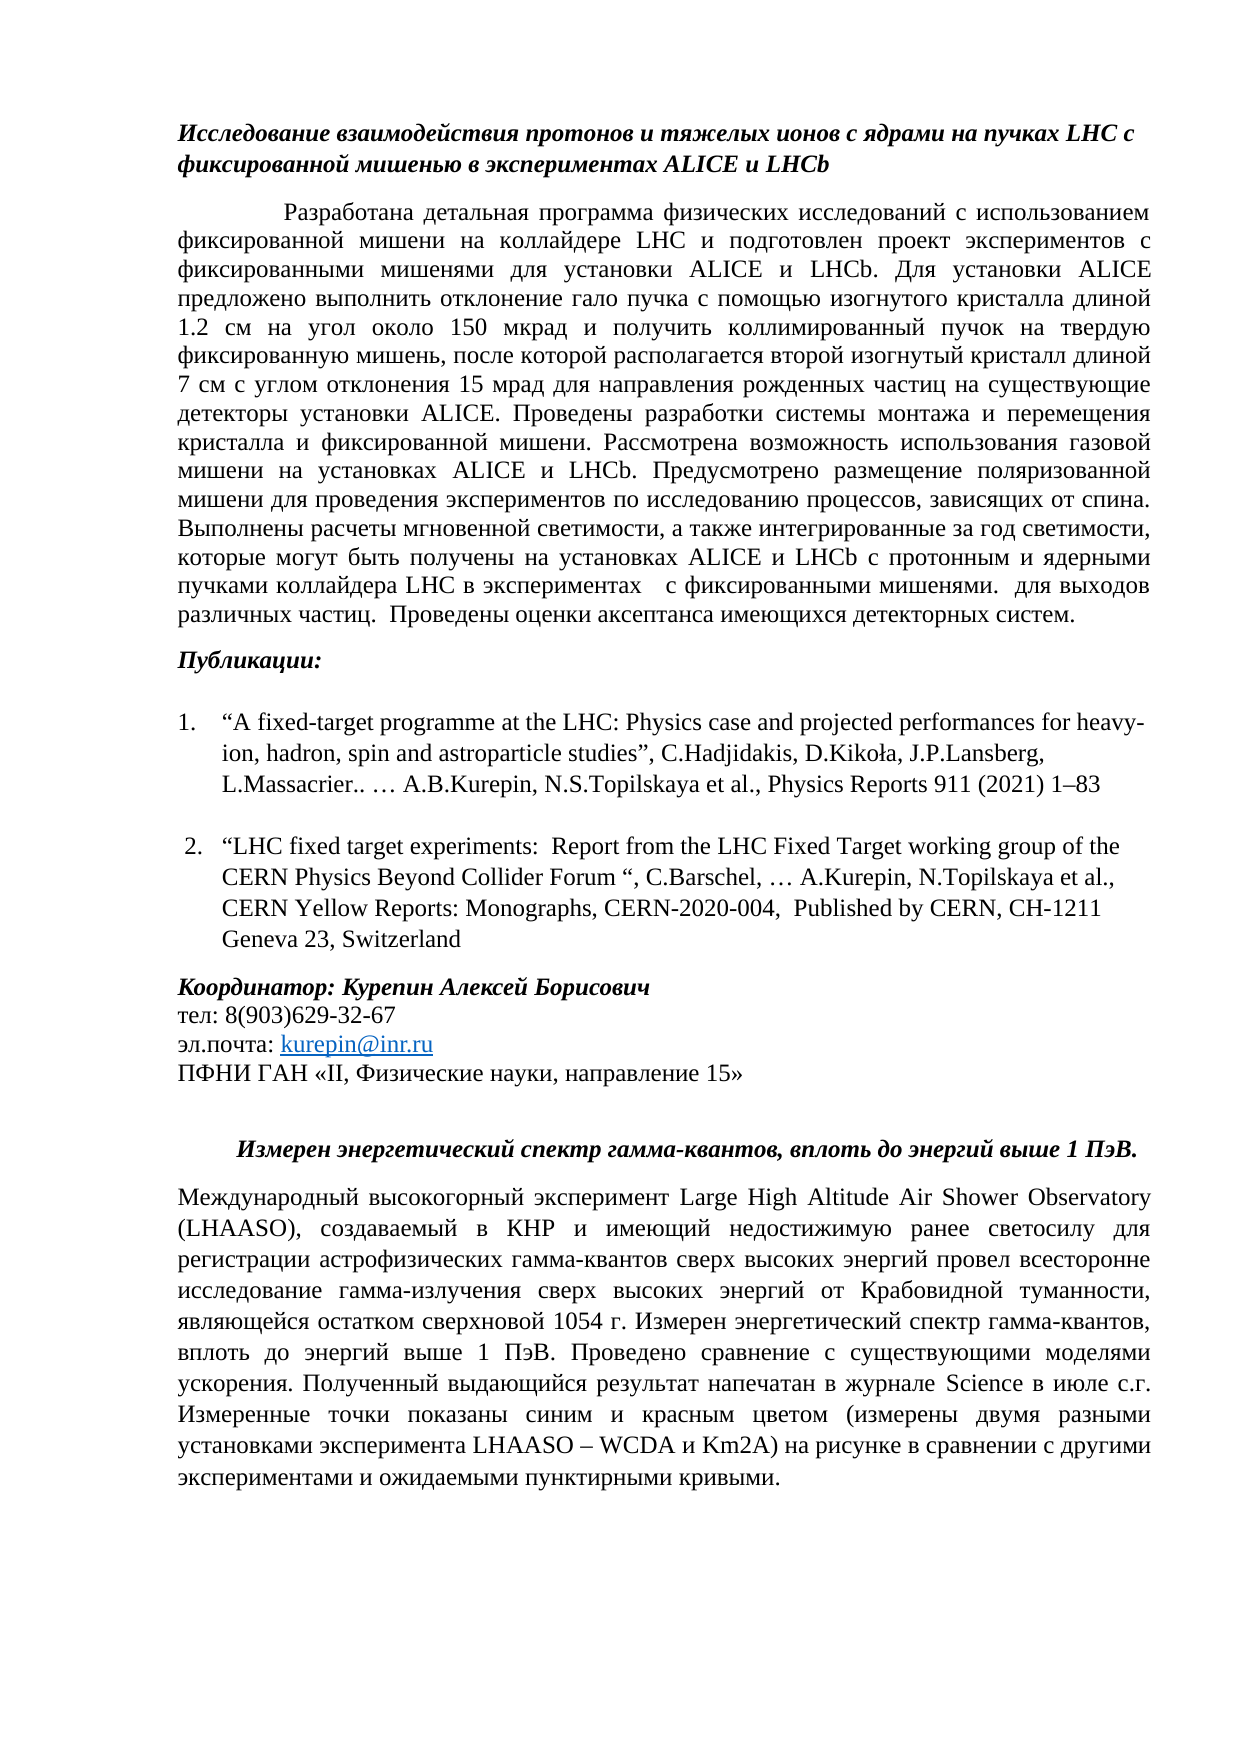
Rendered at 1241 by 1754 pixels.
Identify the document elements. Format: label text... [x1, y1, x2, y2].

list “A fixed-target programme at the LHC: Physics case and projected performances for heavy-ion, hadron, spin and astroparticle studies”, C.Hadjidakis, D.Kikoła, J.P.Lansberg, L.Massacrier.. … A.B.Kurepin, N.S.Topilskaya et al., Physics Reports 911 (2021) 1–83 [177, 707, 1152, 798]
text Измерен энергетический спектр гамма-квантов, вплоть до энергий выше 1 ПэВ. [177, 1134, 1152, 1163]
text Международный высокогорный эксперимент Large High Altitude Air Shower Observatory (LHAASO), создаваемый в КНР и имеющий недостижимую ранее светосилу для регистрации астрофизических гамма-квантов сверх высоких энергий провел всесторонне исследование гамма-излучения сверх высоких энергий от Крабовидной туманности, являющейся остатком сверхновой 1054 г. Измерен энергетический спектр гамма-квантов, вплоть до энергий выше 1 ПэВ. Проведено сравнение с существующими моделями ускорения. Полученный выдающийся результат напечатан в журнале Science в июле с.г. Измеренные точки показаны синим и красным цветом (измерены двумя разными установками эксперимента LHAASO – WCDA и Km2A) на рисунке в сравнении с другими экспериментами и ожидаемыми пунктирными кривыми. [177, 1182, 1152, 1490]
text эл.почта: kurepin@inr.ru [177, 1029, 1152, 1058]
text Публикации: [177, 645, 1152, 673]
text ПФНИ ГАН «II, Физические науки, направление 15» [177, 1058, 1152, 1087]
text Координатор: Курепин Алексей Борисович [177, 972, 1152, 1001]
text Разработана детальная программа физических исследований с использованием фиксированной мишени на коллайдере LHC и подготовлен проект экспериментов с фиксированными мишенями для установки ALICE и LHCb. Для установки ALICE предложено выполнить отклонение гало пучка с помощью изогнутого кристалла длиной 1.2 см на угол около 150 мкрад и получить коллимированный пучок на твердую фиксированную мишень, после которой располагается второй изогнутый кристалл длиной 7 см с углом отклонения 15 мрад для направления рожденных частиц на существующие детекторы установки ALICE. Проведены разработки системы монтажа и перемещения кристалла и фиксированной мишени. Рассмотрена возможность использования газовой мишени на установках ALICE и LHCb. Предусмотрено размещение поляризованной мишени для проведения экспериментов по исследованию процессов, зависящих от спина. Выполнены расчеты мгновенной светимости, а также интегрированные за год светимости, которые могут быть получены на установках ALICE и LHCb с протонным и ядерными пучками коллайдера LHC в экспериментах с фиксированными мишенями. для выходов различных частиц. Проведены оценки аксептанса имеющихся детекторных систем. [177, 197, 1152, 628]
text Исследование взаимодействия протонов и тяжелых ионов с ядрами на пучках LHC с фиксированной мишенью в экспериментах ALICE и LHCb [177, 118, 1152, 178]
text тел: 8(903)629-32-67 [177, 1001, 1152, 1029]
list “LHC fixed target experiments: Report from the LHC Fixed Target working group of the CERN Physics Beyond Collider Forum “, C.Barschel, … A.Kurepin, N.Topilskaya et al., CERN Yellow Reports: Monographs, CERN-2020-004, Published by CERN, CH-1211 Geneva 23, Switzerland [184, 831, 1152, 953]
